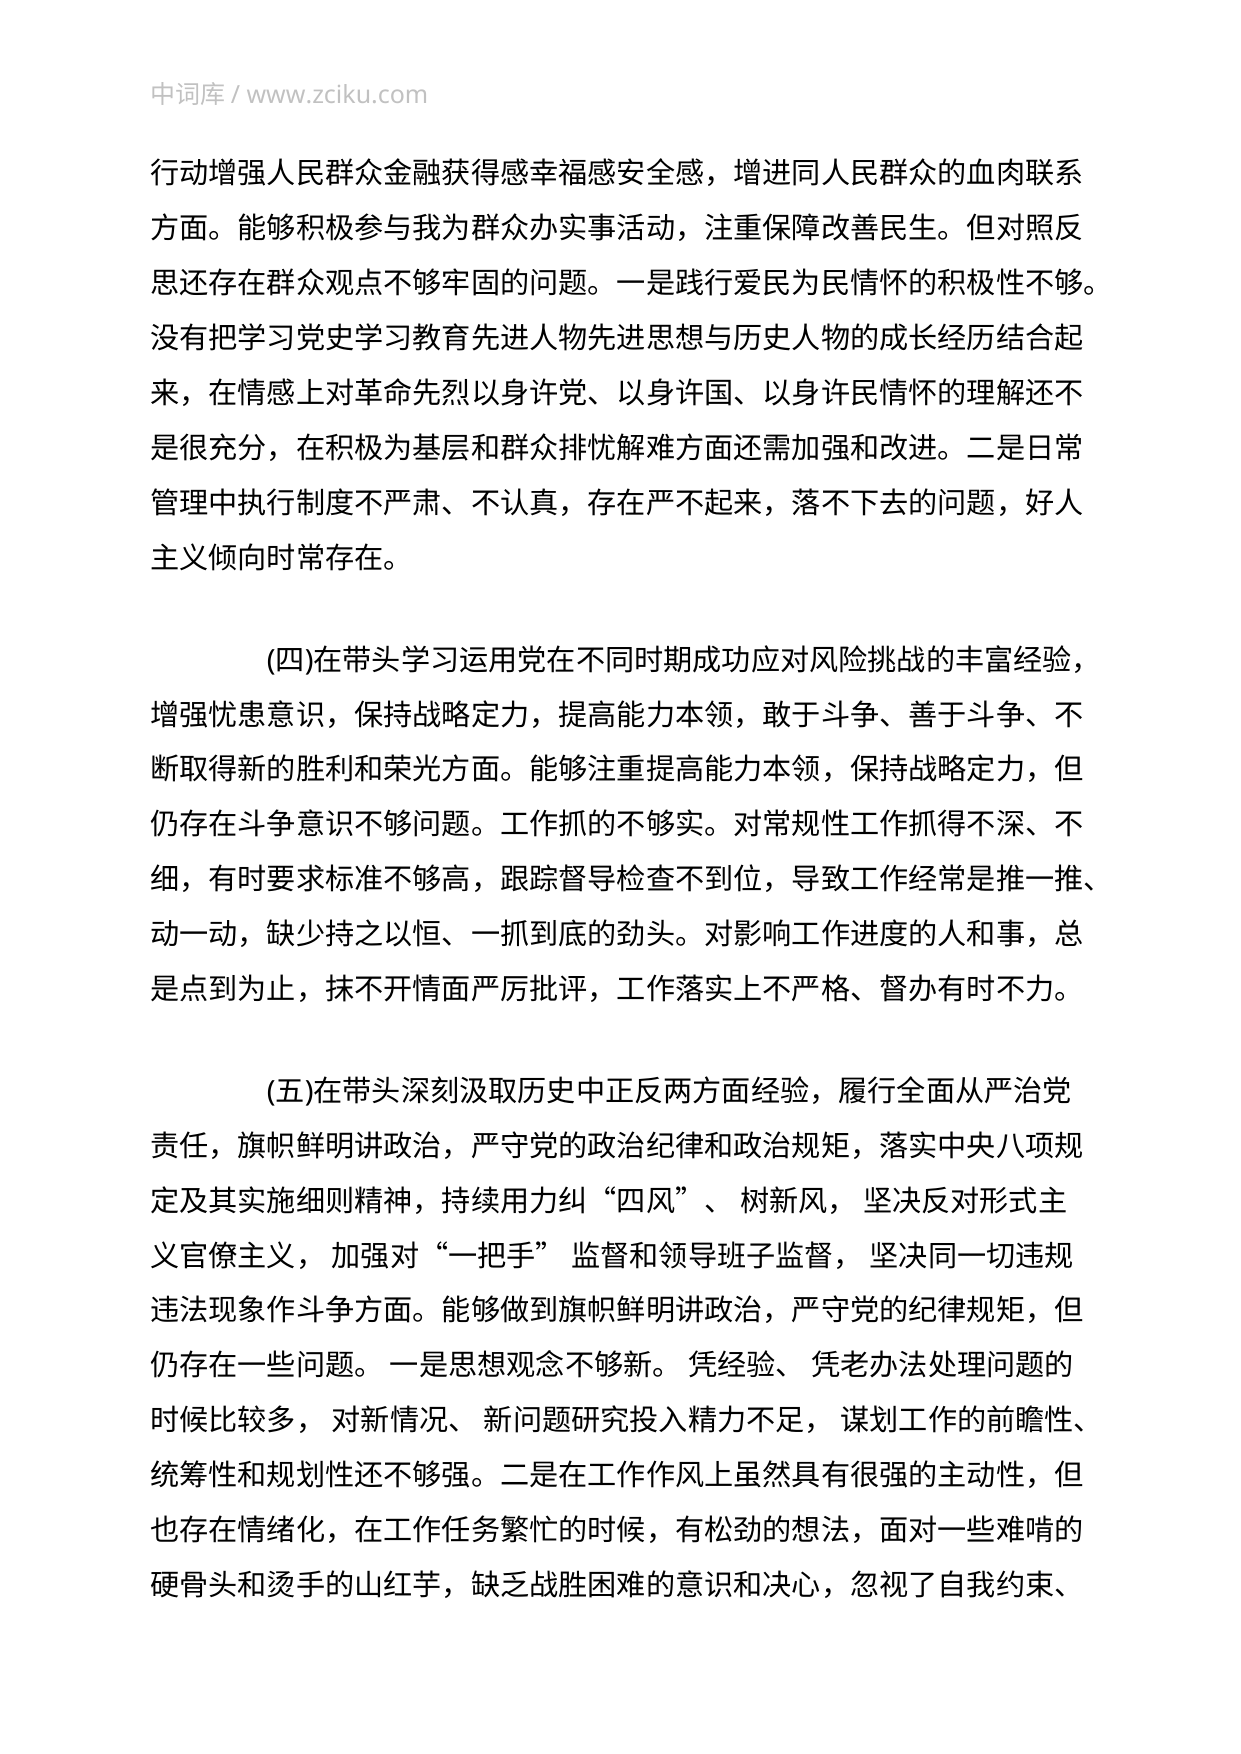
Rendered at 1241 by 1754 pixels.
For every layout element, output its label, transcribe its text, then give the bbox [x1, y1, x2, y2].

text (四)在带头学习运用党在不同时期成功应对风险挑战的丰富经验，增强忧患意识，保持战略定力，提高能力本领，敢于斗争、善于斗争、不断取得新的胜利和荣光方面。能够注重提高能力本领，保持战略定力，但仍存在斗争意识不够问题。工作抓的不够实。对常规性工作抓得不深、不细，有时要求标准不够高，跟踪督导检查不到位，导致工作经常是推一推、动一动，缺少持之以恒、一抓到底的劲头。对影响工作进度的人和事，总是点到为止，抹不开情面严厉批评，工作落实上不严格、督办有时不力。 [150, 636, 1090, 1008]
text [150, 1067, 1090, 1604]
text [150, 150, 1090, 577]
